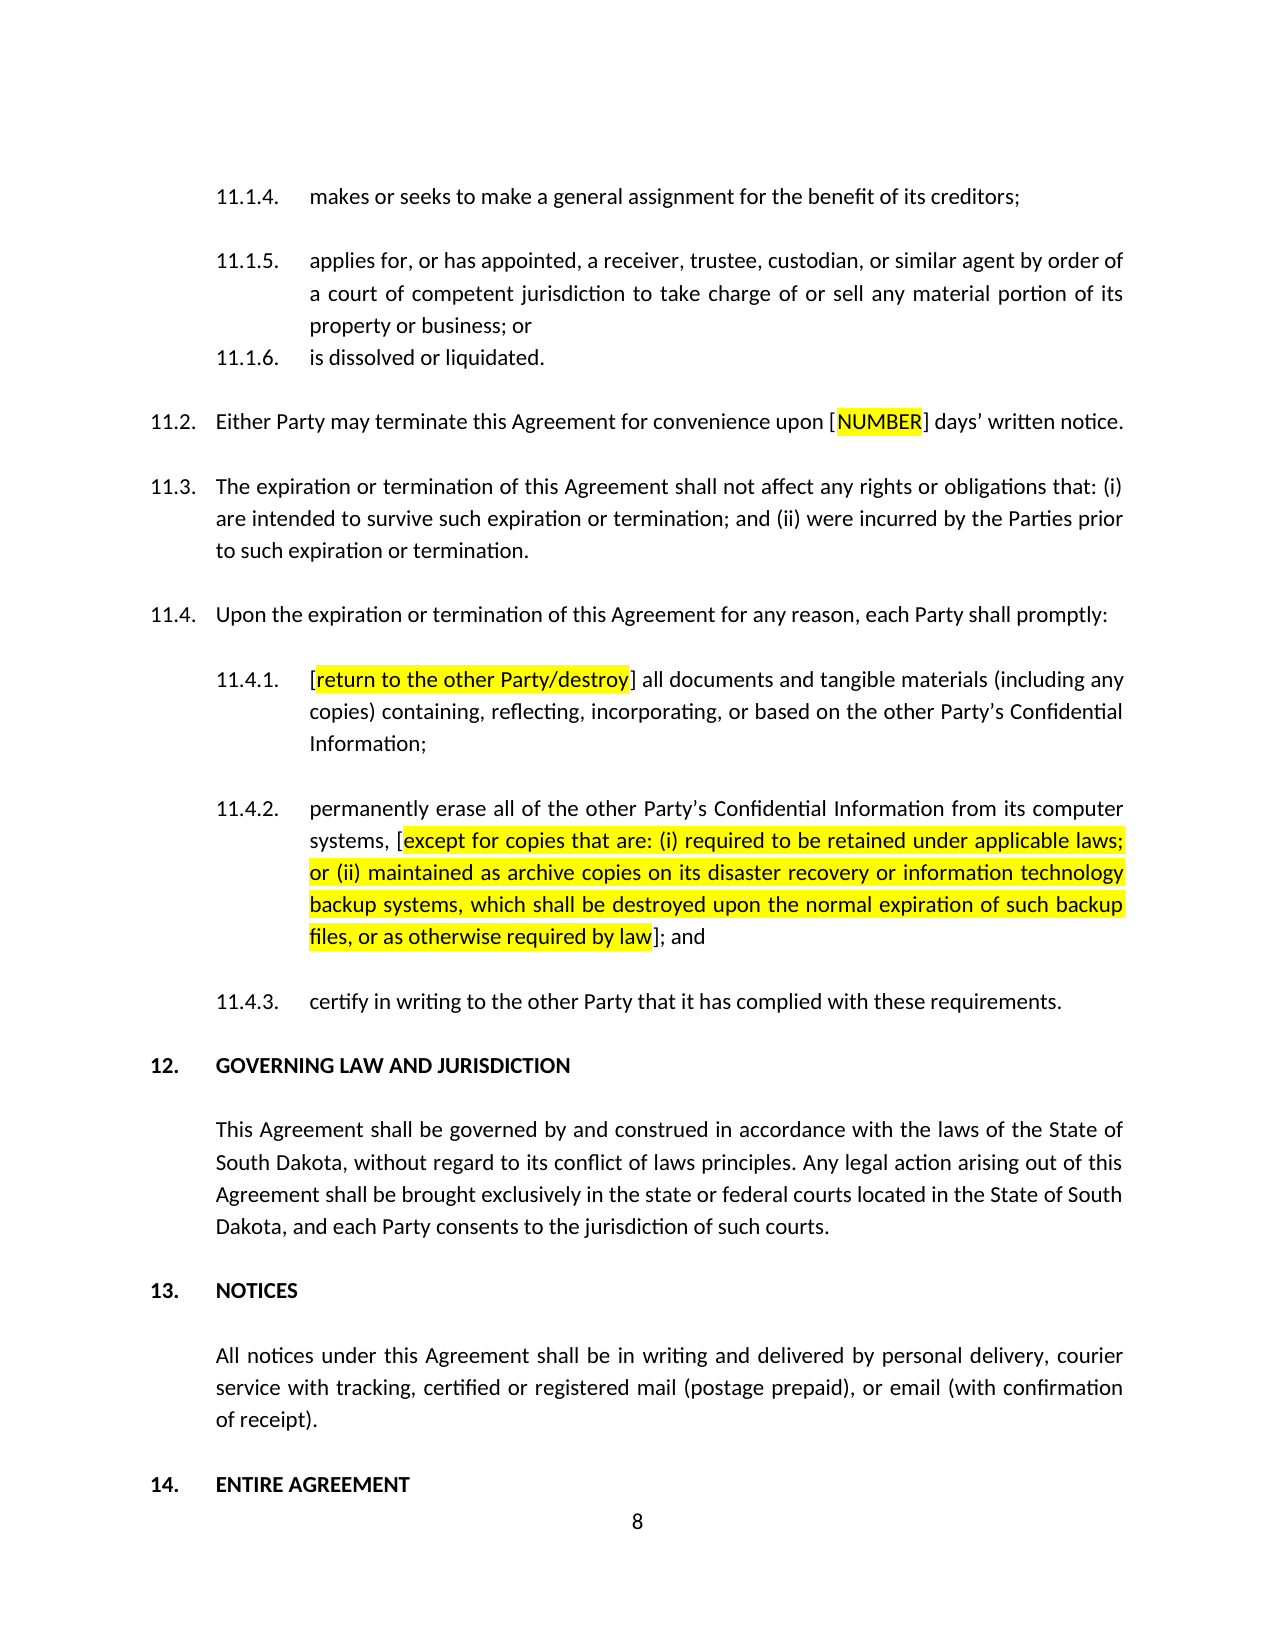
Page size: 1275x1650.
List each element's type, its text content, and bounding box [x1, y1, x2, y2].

list Either Party may terminate this Agreement for convenience upon [NUMBER] days’ written notice. [150, 407, 1125, 436]
list certify in writing to the other Party that it has complied with these requirements. [216, 987, 1125, 1015]
list is dissolved or liquidated. [216, 343, 1125, 371]
list [return to the other Party/destroy] all documents and tangible materials (including any copies) containing, reflecting, incorporating, or based on the other Party’s Confidential Information; [216, 665, 1125, 757]
list Upon the expiration or termination of this Agreement for any reason, each Party shall promptly: [150, 601, 1125, 629]
list GOVERNING LAW AND JURISDICTION [150, 1051, 1125, 1079]
list NOTICES [150, 1277, 1125, 1304]
list The expiration or termination of this Agreement shall not affect any rights or obligations that: (i) are intended to survive such expiration or termination; and (ii) were incurred by the Parties prior to such expiration or termination. [150, 472, 1125, 564]
list permanently erase all of the other Party’s Confidential Information from its computer systems, [except for copies that are: (i) required to be retained under applicable laws; or (ii) maintained as archive copies on its disaster recovery or information technology backup systems, which shall be destroyed upon the normal expiration of such backup files, or as otherwise required by law]; and [216, 794, 1125, 951]
list makes or seeks to make a general assignment for the benefit of its creditors; [216, 182, 1125, 210]
list All notices under this Agreement shall be in writing and delivered by personal delivery, courier service with tracking, certified or registered mail (postage prepaid), or email (with confirmation of receipt). [216, 1341, 1125, 1433]
list applies for, or has appointed, a receiver, trustee, custodian, or similar agent by order of a court of competent jurisdiction to take charge of or sell any material portion of its property or business; or [216, 247, 1125, 339]
list ENTIRE AGREEMENT [150, 1470, 1125, 1498]
list This Agreement shall be governed by and construed in accordance with the laws of the State of South Dakota, without regard to its conflict of laws principles. Any legal action arising out of this Agreement shall be brought exclusively in the state or federal courts located in the State of South Dakota, and each Party consents to the jurisdiction of such courts. [216, 1116, 1125, 1240]
